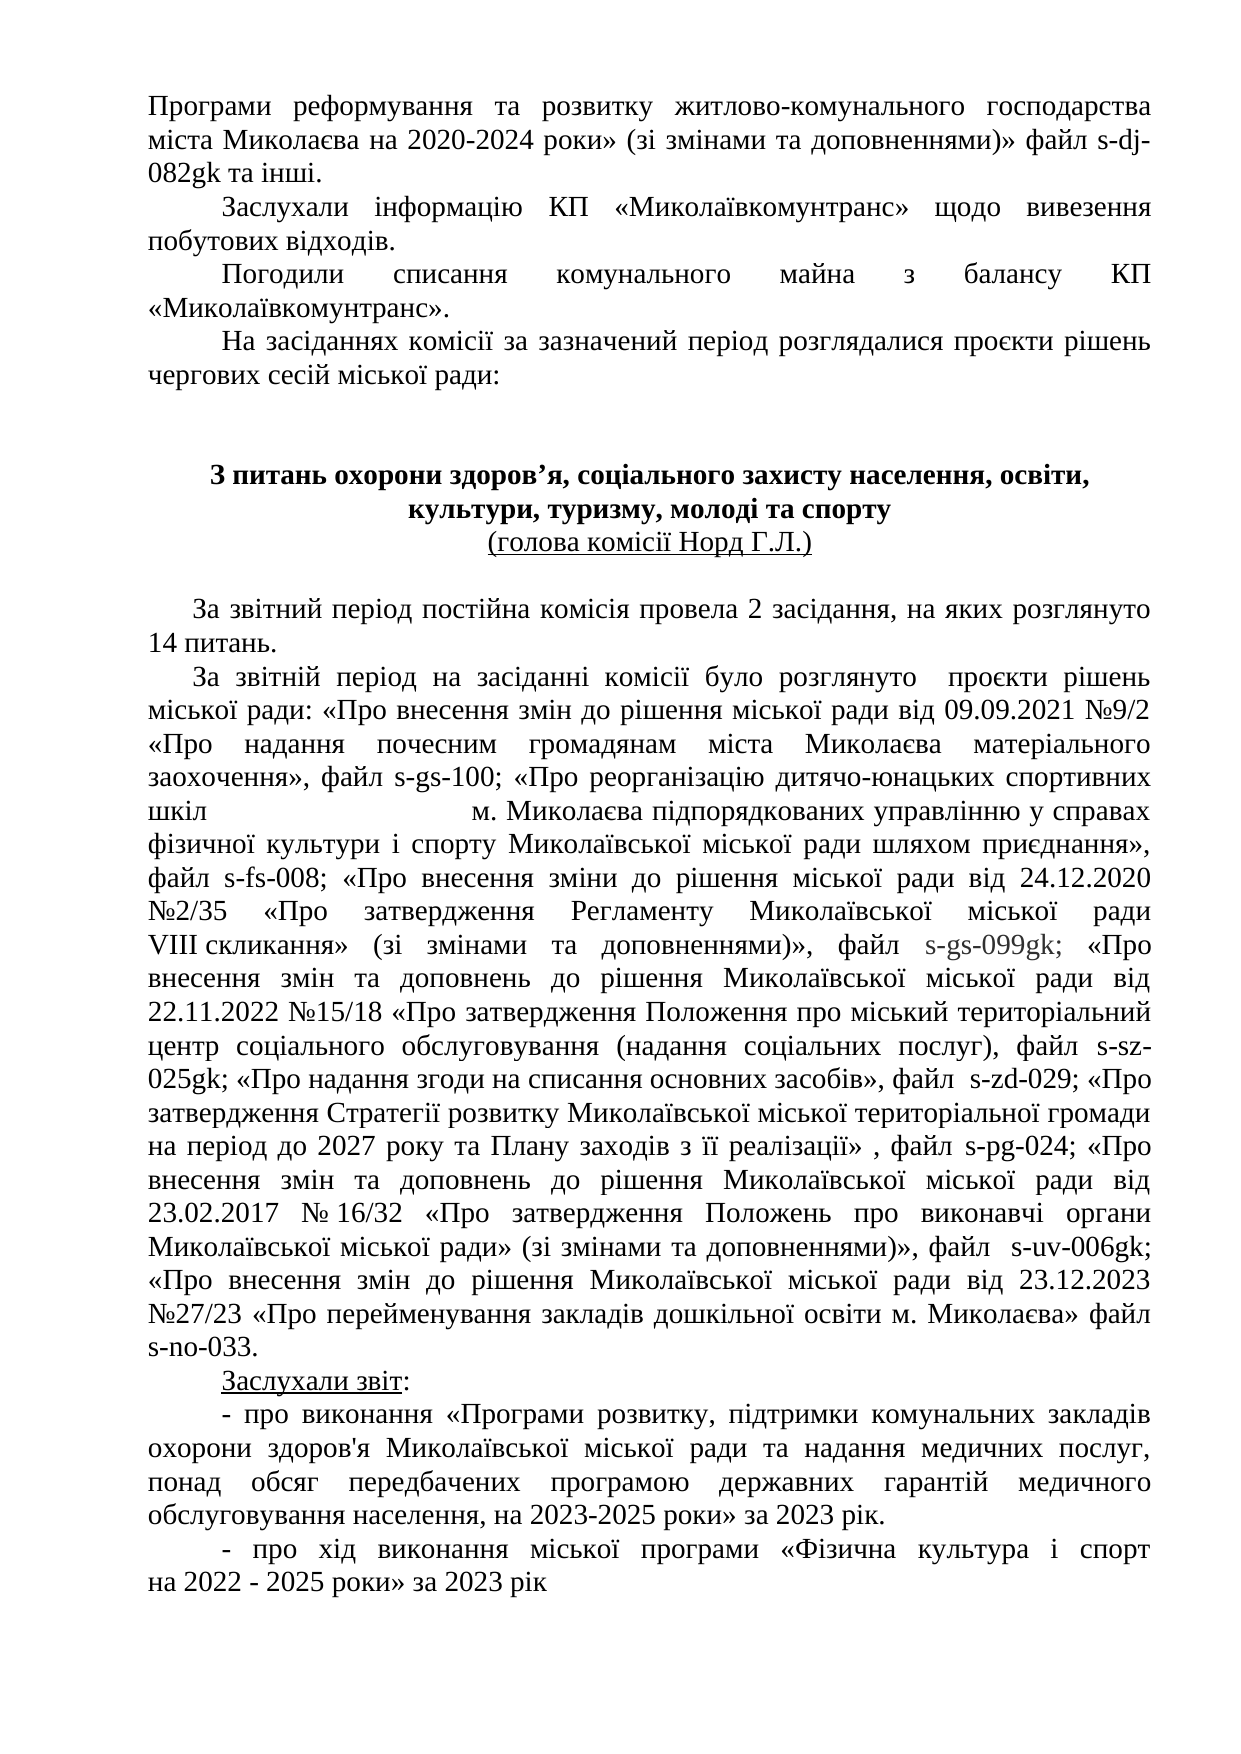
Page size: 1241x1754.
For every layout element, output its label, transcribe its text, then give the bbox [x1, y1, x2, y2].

text На засіданнях комісії за зазначений період розглядалися проєкти рішень чергових сесій міської ради: [148, 323, 1152, 390]
text Заслухали звіт: [148, 1363, 1152, 1397]
text (голова комісії Норд Г.Л.) [148, 524, 1152, 558]
text Погодили списання комунального майна з балансу КП «Миколаївкомунтранс». [148, 256, 1152, 323]
text Заслухали інформацію КП «Миколаївкомунтранс» щодо вивезення побутових відходів. [148, 189, 1152, 256]
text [148, 88, 1152, 189]
text - про виконання «Програми розвитку, підтримки комунальних закладів охорони здоров'я Миколаївської міської ради та надання медичних послуг, понад обсяг передбачених програмою державних гарантій медичного обслуговування населення, на 2023-2025 роки» за 2023 рік. [148, 1397, 1152, 1531]
text За звітній період на засіданні комісії було розглянуто проєкти рішень міської ради: «Про внесення змін до рішення міської ради від 09.09.2021 №9/2 «Про надання почесним громадянам міста Миколаєва матеріального заохочення», файл s-gs-100; «Про реорганізацію дитячо-юнацьких спортивних шкіл м. Миколаєва підпорядкованих управлінню у справах фізичної культури і спорту Миколаївської міської ради шляхом приєднання», файл s-fs-008; «Про внесення зміни до рішення міської ради від 24.12.2020 №2/35 «Про затвердження Регламенту Миколаївської міської ради VIII скликання» (зі змінами та доповненнями)», файл s-gs-099gk; «Про внесення змін та доповнень до рішення Миколаївської міської ради від 22.11.2022 №15/18 «Про затвердження Положення про міський територіальний центр соціального обслуговування (надання соціальних послуг), файл s-sz-025gk; «Про надання згоди на списання основних засобів», файл s-zd-029; «Про затвердження Стратегії розвитку Миколаївської міської територіальної громади на період до 2027 року та Плану заходів з її реалізації» , файл s-pg-024; «Про внесення змін та доповнень до рішення Миколаївської міської ради від 23.02.2017 № 16/32 «Про затвердження Положень про виконавчі органи Миколаївської міської ради» (зі змінами та доповненнями)», файл s-uv-006gk; «Про внесення змін до рішення Миколаївської міської ради від 23.12.2023 №27/23 «Про перейменування закладів дошкільної освіти м. Миколаєва» файл s-no-033. [148, 659, 1152, 961]
text - про хід виконання міської програми «Фізична культура і спорт на 2022 - 2025 роки» за 2023 рік [148, 1531, 1152, 1598]
text З питань охорони здоров’я, соціального захисту населення, освіти, культури, туризму, молоді та спорту [148, 457, 1152, 524]
text За звітний період постійна комісія провела 2 засідання, на яких розглянуто 14 питань. [148, 592, 1152, 659]
